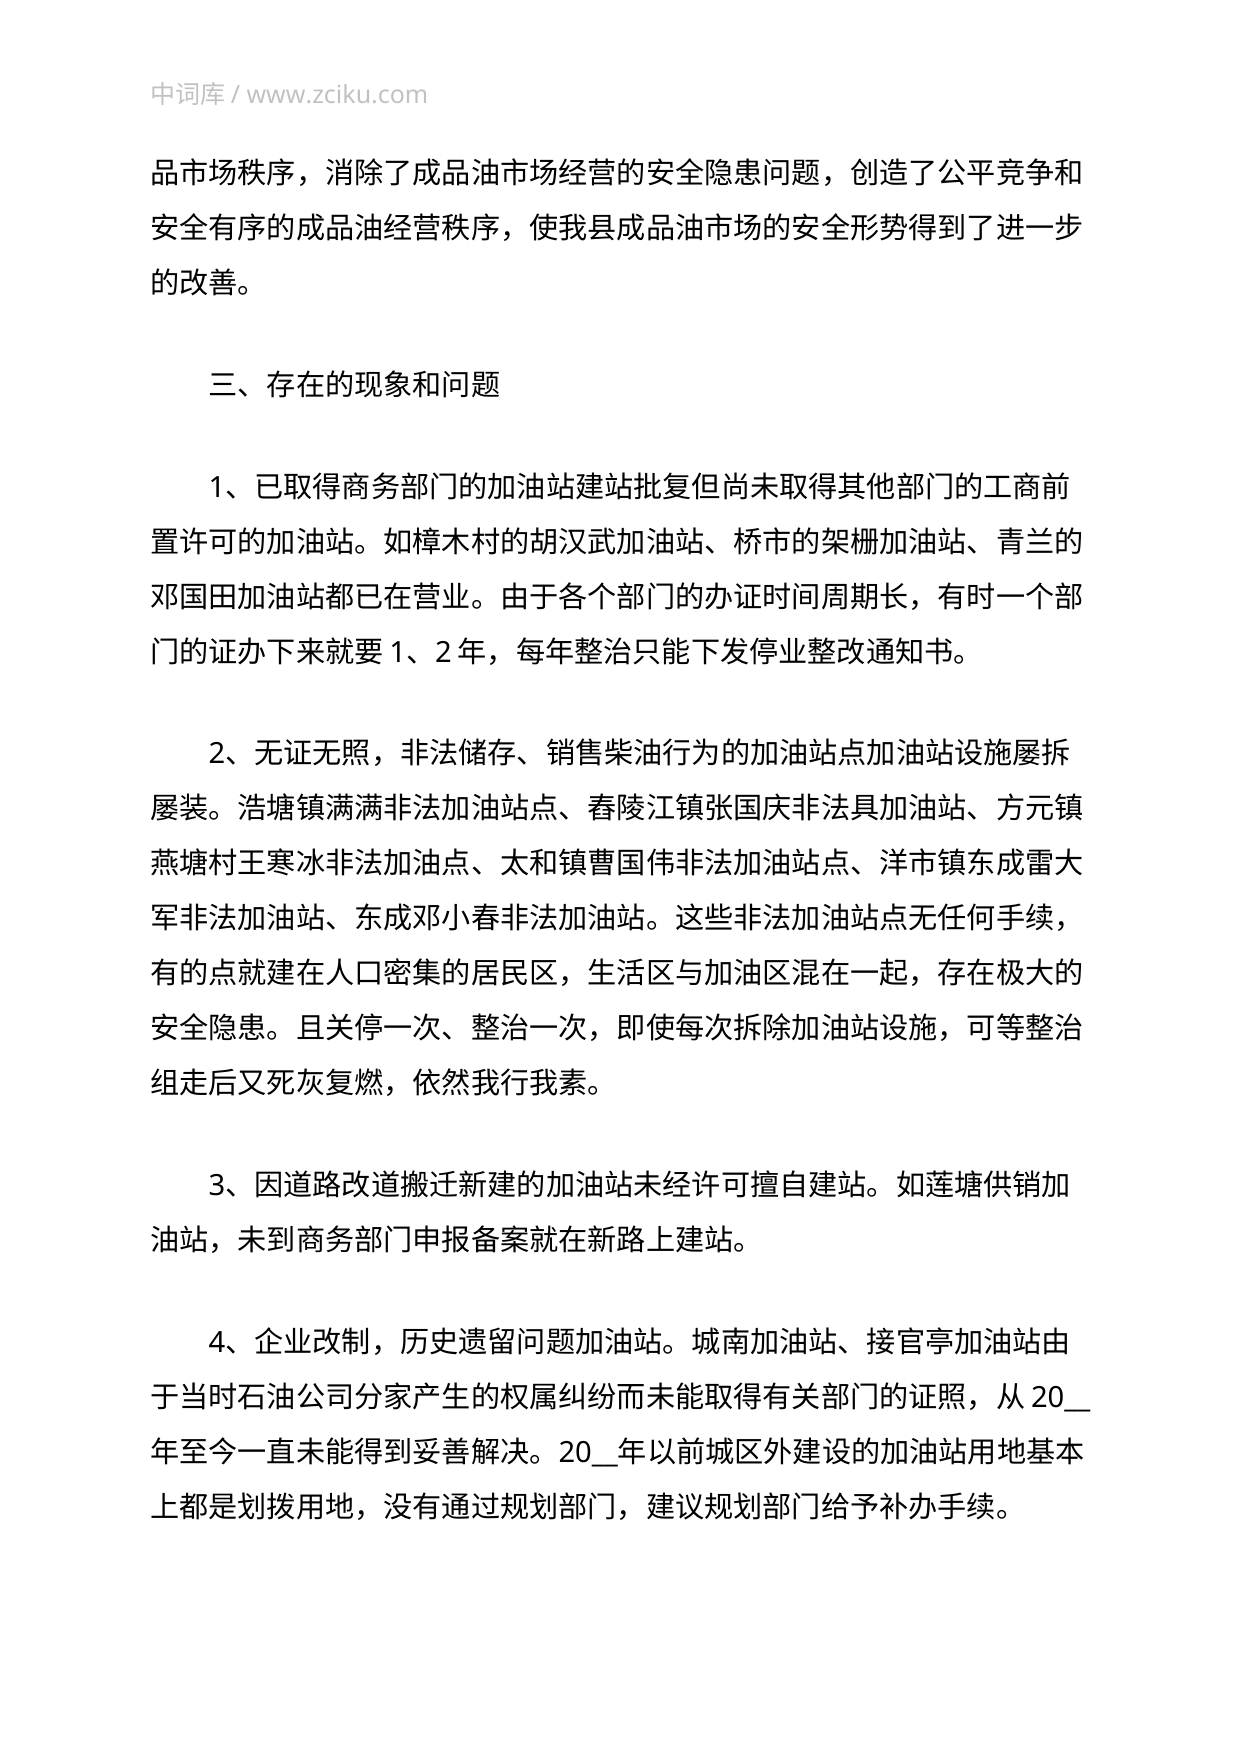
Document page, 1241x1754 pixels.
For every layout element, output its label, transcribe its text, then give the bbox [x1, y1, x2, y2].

text 三、存在的现象和问题 [150, 362, 1090, 404]
text 4、企业改制，历史遗留问题加油站。城南加油站、接官亭加油站由于当时石油公司分家产生的权属纠纷而未能取得有关部门的证照，从20__年至今一直未能得到妥善解决。20__年以前城区外建设的加油站用地基本上都是划拨用地，没有通过规划部门，建议规划部门给予补办手续。 [150, 1318, 1090, 1525]
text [150, 150, 1090, 302]
text 3、因道路改道搬迁新建的加油站未经许可擅自建站。如莲塘供销加油站，未到商务部门申报备案就在新路上建站。 [150, 1161, 1090, 1259]
text 1、已取得商务部门的加油站建站批复但尚未取得其他部门的工商前置许可的加油站。如樟木村的胡汉武加油站、桥市的架栅加油站、青兰的邓国田加油站都已在营业。由于各个部门的办证时间周期长，有时一个部门的证办下来就要1、2年，每年整治只能下发停业整改通知书。 [150, 463, 1090, 671]
text 2、无证无照，非法储存、销售柴油行为的加油站点加油站设施屡拆屡装。浩塘镇满满非法加油站点、舂陵江镇张国庆非法具加油站、方元镇燕塘村王寒冰非法加油点、太和镇曹国伟非法加油站点、洋市镇东成雷大军非法加油站、东成邓小春非法加油站。这些非法加油站点无任何手续，有的点就建在人口密集的居民区，生活区与加油区混在一起，存在极大的安全隐患。且关停一次、整治一次，即使每次拆除加油站设施，可等整治组走后又死灰复燃，依然我行我素。 [150, 730, 1090, 1102]
